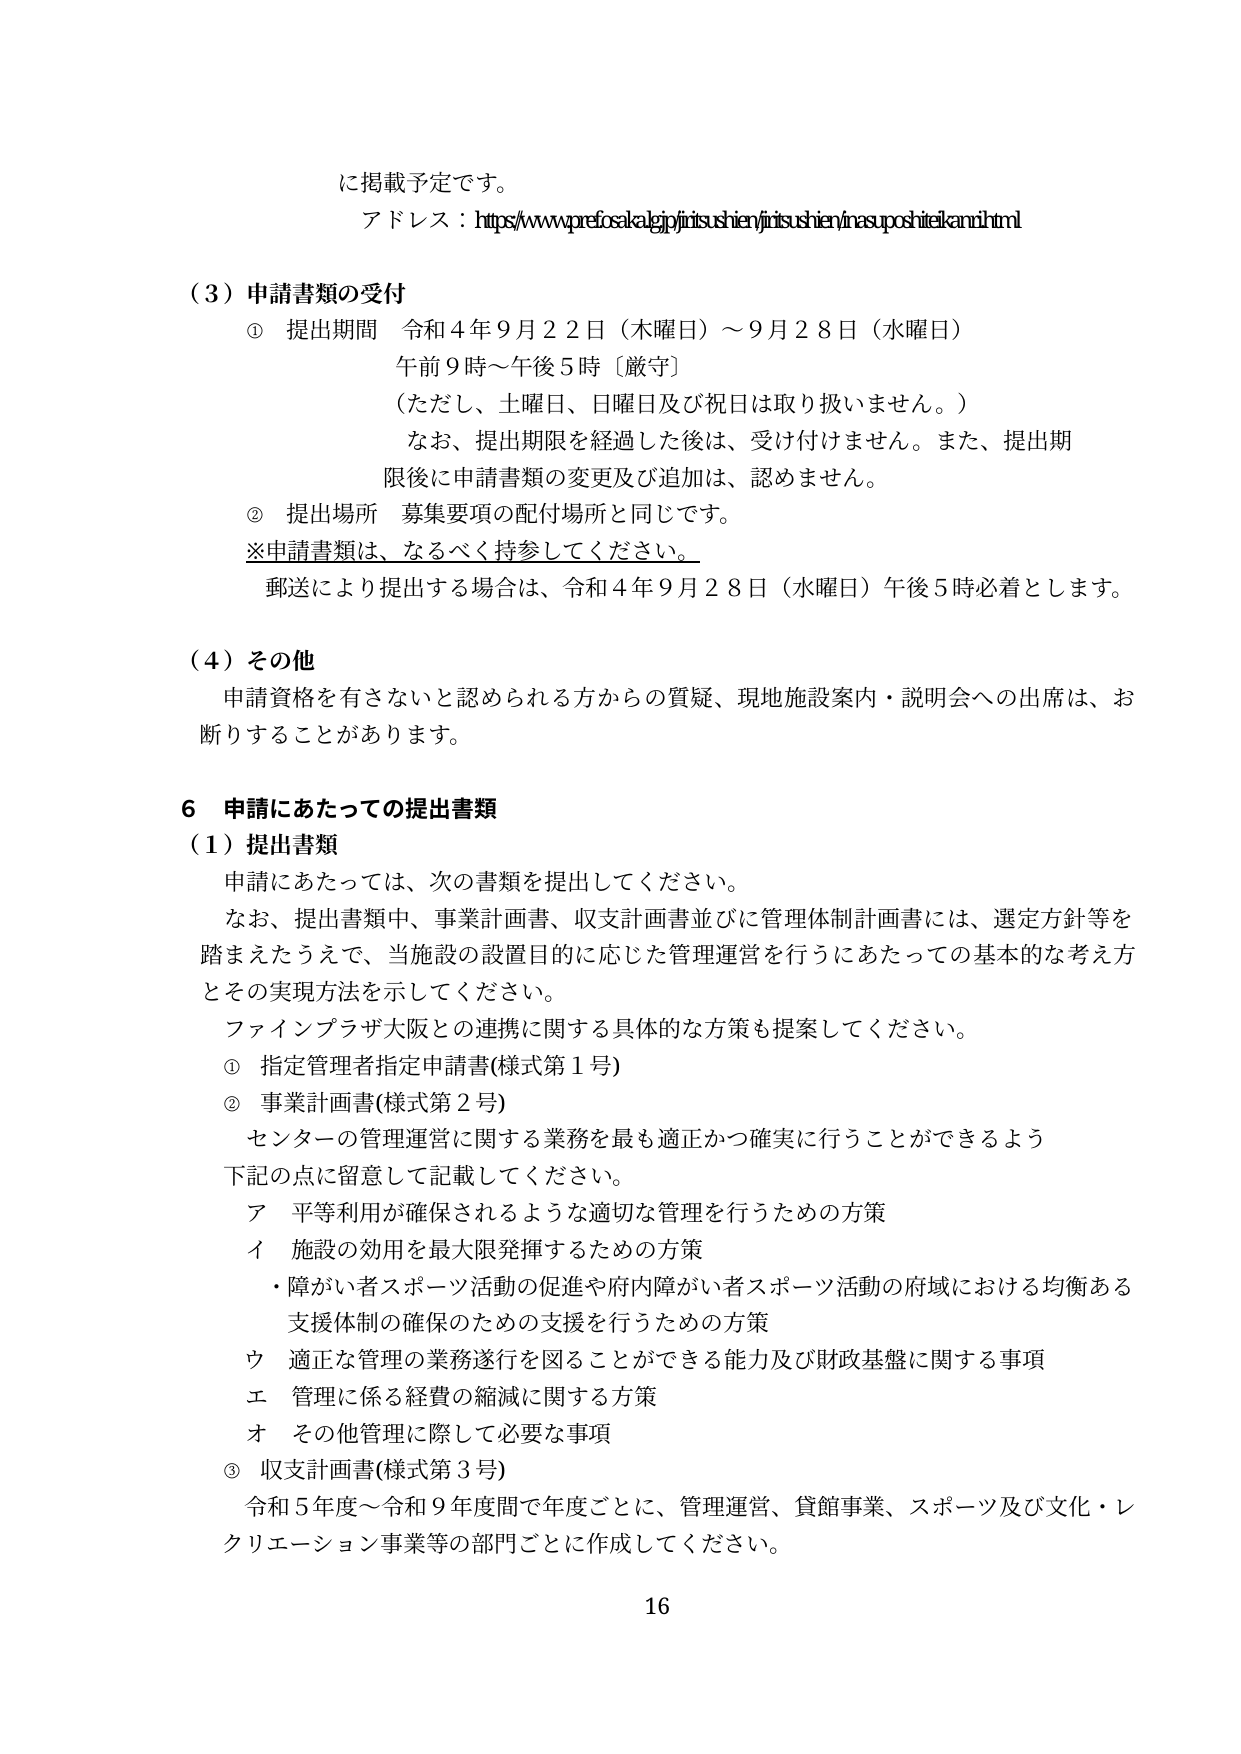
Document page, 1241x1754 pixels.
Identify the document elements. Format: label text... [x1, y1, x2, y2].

text アドレス：https://www.pref.osaka.lg.jp/jiritsushien/jiritsushien/inasuposhiteikanri.html [177, 200, 1137, 237]
text イ 施設の効用を最大限発揮するための方策 [199, 1230, 1137, 1267]
text （１）提出書類 [177, 825, 1137, 862]
text 下記の点に留意して記載してください。 [177, 1156, 1137, 1193]
list 事業計画書(様式第２号) [223, 1083, 1137, 1119]
text ・障がい者スポーツ活動の促進や府内障がい者スポーツ活動の府域における均衡ある支援体制の確保のための支援を行うための方策 [265, 1267, 1137, 1340]
text ① 提出期間 令和４年９月２２日（木曜日）～９月２８日（水曜日） [177, 311, 1137, 347]
text なお、提出書類中、事業計画書、収支計画書並びに管理体制計画書には、選定方針等を踏まえたうえで、当施設の設置目的に応じた管理運営を行うにあたっての基本的な考え方とその実現方法を示してください。 [177, 899, 1137, 1009]
text ア 平等利用が確保されるような適切な管理を行うための方策 [199, 1193, 1137, 1230]
text ※申請書類は、なるべく持参してください。 [177, 531, 1137, 568]
text ファインプラザ大阪との連携に関する具体的な方策も提案してください。 [177, 1009, 1137, 1046]
list センターの管理運営に関する業務を最も適正かつ確実に行うことができるよう [200, 1119, 1137, 1156]
text 申請にあたっては、次の書類を提出してください。 [177, 862, 1137, 899]
text （３）申請書類の受付 [177, 274, 1137, 311]
text 限後に申請書類の変更及び追加は、認めません。 [177, 458, 1137, 494]
text なお、提出期限を経過した後は、受け付けません。また、提出期 [177, 421, 1137, 458]
text （４）その他 [177, 642, 1137, 678]
text ウ 適正な管理の業務遂行を図ることができる能力及び財政基盤に関する事項 [243, 1340, 1137, 1377]
text に掲載予定です。 [177, 163, 1137, 200]
text 令和５年度～令和９年度間で年度ごとに、管理運営、貸館事業、スポーツ及び文化・レクリエーション事業等の部門ごとに作成してください。 [221, 1487, 1137, 1561]
list 収支計画書(様式第３号) [223, 1451, 1137, 1487]
text 申請資格を有さないと認められる方からの質疑、現地施設案内・説明会への出席は、お断りすることがあります。 [199, 678, 1137, 752]
text オ その他管理に際して必要な事項 [199, 1414, 1137, 1451]
text ② 提出場所 募集要項の配付場所と同じです。 [177, 494, 1137, 531]
list 指定管理者指定申請書(様式第１号) [223, 1046, 1137, 1083]
text ６ 申請にあたっての提出書類 [177, 789, 1137, 825]
text （ただし、土曜日、日曜日及び祝日は取り扱いません。） [177, 384, 1137, 421]
text 午前９時～午後５時〔厳守〕 [177, 347, 1137, 384]
text エ 管理に係る経費の縮減に関する方策 [199, 1377, 1137, 1414]
text 郵送により提出する場合は、令和４年９月２８日（水曜日）午後５時必着とします。 [265, 568, 1137, 605]
